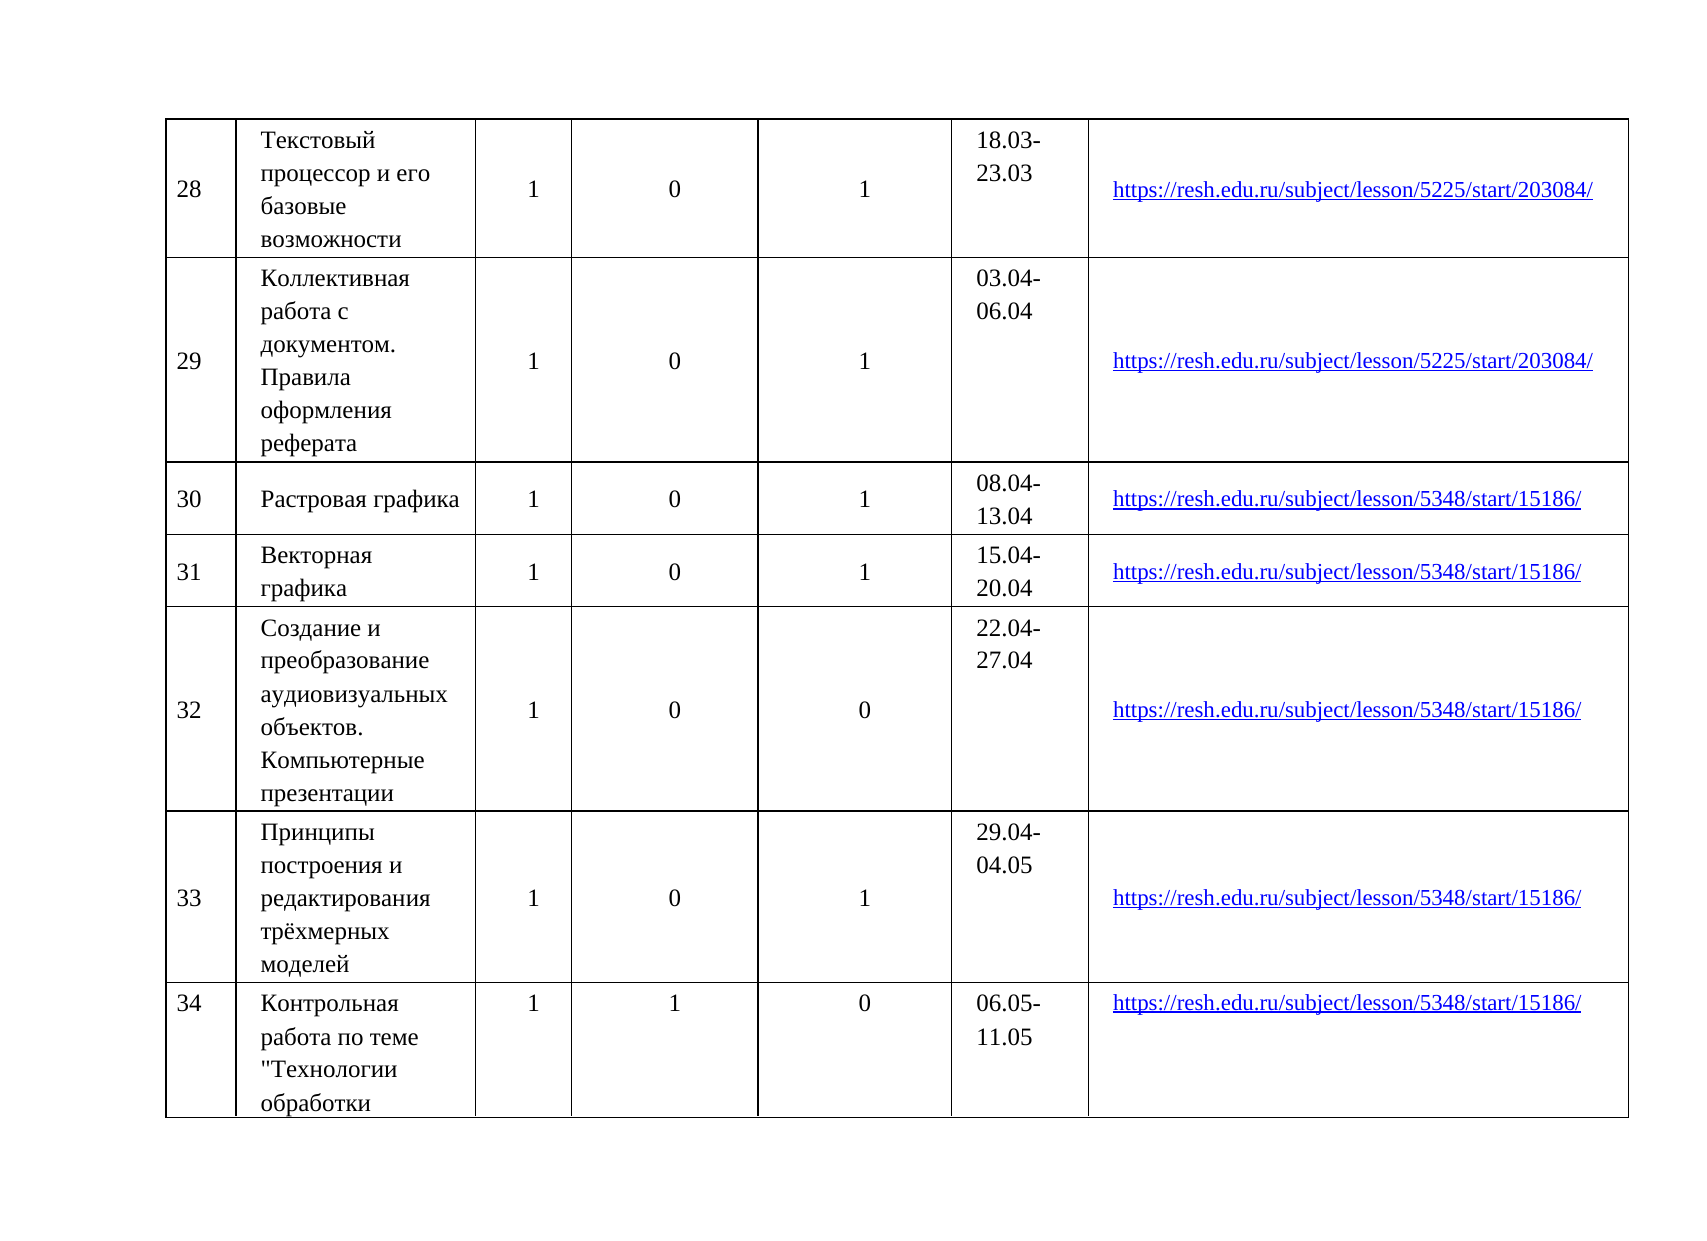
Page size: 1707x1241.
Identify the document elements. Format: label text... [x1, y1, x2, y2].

table_cell 08.04-13.04 [952, 463, 1088, 533]
table_cell 0 [572, 607, 757, 810]
table_cell 34 [167, 983, 235, 1116]
table_cell 1 [476, 258, 571, 461]
table_cell 0 [572, 812, 757, 982]
table_cell 06.05-11.05 [952, 983, 1088, 1116]
table_cell 0 [572, 535, 757, 606]
table_cell 18.03-23.03 [952, 120, 1088, 257]
table_cell Растровая графика [237, 463, 475, 533]
table_cell 1 [476, 983, 571, 1116]
table_cell 33 [167, 812, 235, 982]
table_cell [237, 983, 475, 1116]
table_cell 28 [167, 120, 235, 257]
table_cell 29 [167, 258, 235, 461]
table_cell 31 [167, 535, 235, 606]
table_cell 03.04-06.04 [952, 258, 1088, 461]
table_cell Создание и преобразование аудиовизуальных объектов. Компьютерные презентации [237, 607, 475, 810]
table_cell 1 [476, 120, 571, 257]
table_cell 1 [759, 535, 951, 606]
table_cell https://resh.edu.ru/subject/lesson/5225/start/203084/ [1089, 258, 1628, 461]
table_cell 1 [476, 463, 571, 533]
table_cell 1 [476, 812, 571, 982]
table_cell https://resh.edu.ru/subject/lesson/5348/start/15186/ [1089, 812, 1628, 982]
table_cell 0 [572, 120, 757, 257]
table_cell Коллективная работа с документом. Правила оформления реферата [237, 258, 475, 461]
table_cell 15.04-20.04 [952, 535, 1088, 606]
table_cell 0 [759, 983, 951, 1116]
table_cell Принципы построения и редактирования трёхмерных моделей [237, 812, 475, 982]
table_cell 30 [167, 463, 235, 533]
table_cell https://resh.edu.ru/subject/lesson/5348/start/15186/ [1089, 535, 1628, 606]
table_cell Текстовый процессор и его базовые возможности [237, 120, 475, 257]
table_cell https://resh.edu.ru/subject/lesson/5348/start/15186/ [1089, 463, 1628, 533]
table_cell 1 [476, 535, 571, 606]
table_cell 1 [759, 120, 951, 257]
table_cell Векторная графика [237, 535, 475, 606]
table_cell 0 [572, 463, 757, 533]
table_cell https://resh.edu.ru/subject/lesson/5225/start/203084/ [1089, 120, 1628, 257]
table_cell https://resh.edu.ru/subject/lesson/5348/start/15186/ [1089, 607, 1628, 810]
table_cell 1 [476, 607, 571, 810]
table_cell 1 [759, 463, 951, 533]
table_cell 29.04-04.05 [952, 812, 1088, 982]
table_cell 1 [759, 258, 951, 461]
table_cell 22.04-27.04 [952, 607, 1088, 810]
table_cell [1089, 983, 1628, 1116]
table_cell 1 [572, 983, 757, 1116]
table_cell 0 [759, 607, 951, 810]
table_cell 0 [572, 258, 757, 461]
table_cell 1 [759, 812, 951, 982]
table_cell 32 [167, 607, 235, 810]
